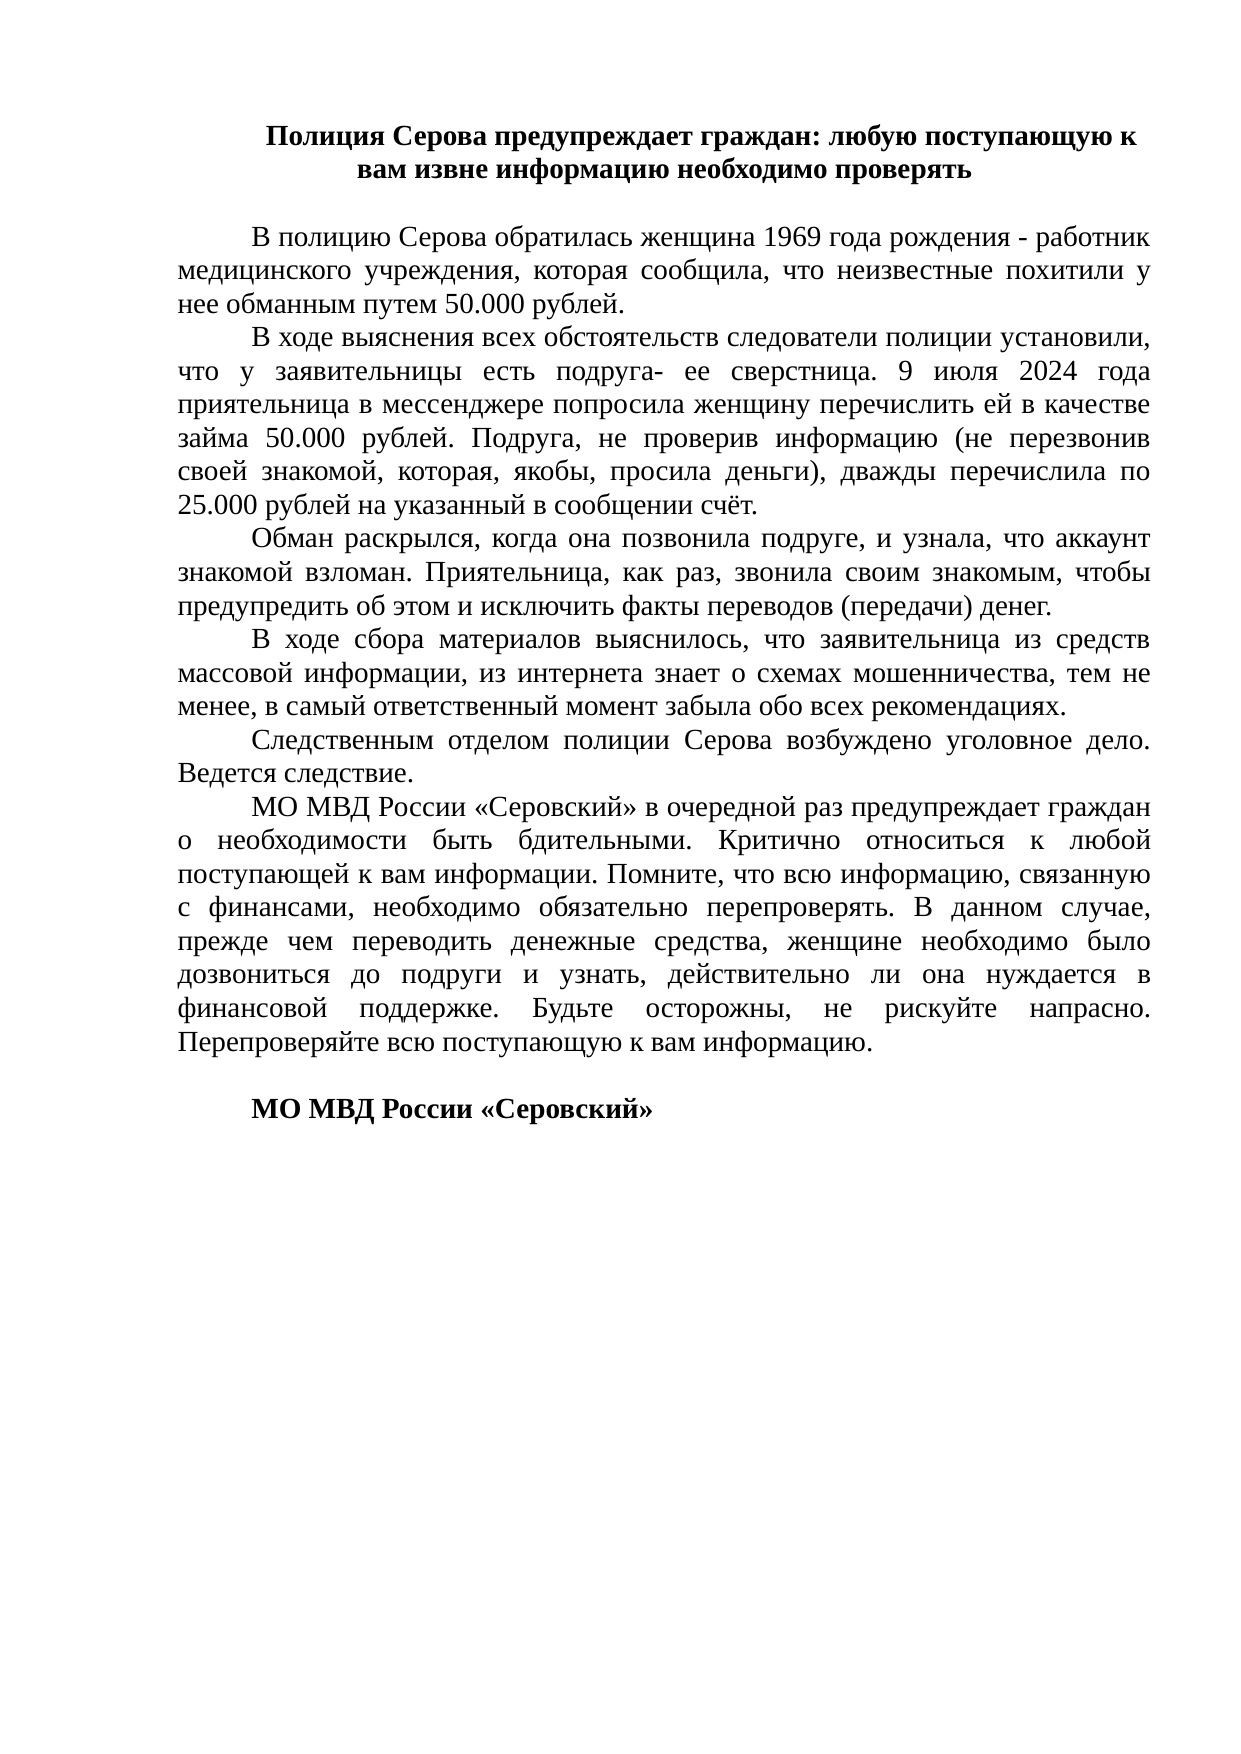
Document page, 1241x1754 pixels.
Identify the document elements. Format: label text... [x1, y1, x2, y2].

text МО МВД России «Серовский» в очередной раз предупреждает граждан о необходимости быть бдительными. Критично относиться к любой поступающей к вам информации. Помните, что всю информацию, связанную с финансами, необходимо обязательно перепроверять. В данном случае, прежде чем переводить денежные средства, женщине необходимо было дозвониться до подруги и узнать, действительно ли она нуждается в финансовой поддержке. Будьте осторожны, не рискуйте напрасно. Перепроверяйте всю поступающую к вам информацию. [177, 789, 1152, 1057]
text В полицию Серова обратилась женщина 1969 года рождения - работник медицинского учреждения, которая сообщила, что неизвестные похитили у нее обманным путем 50.000 рублей. [177, 219, 1152, 319]
text Полиция Серова предупреждает граждан: любую поступающую к вам извне информацию необходимо проверять [177, 118, 1152, 185]
text В ходе сбора материалов выяснилось, что заявительница из средств массовой информации, из интернета знает о схемах мошенничества, тем не менее, в самый ответственный момент забыла обо всех рекомендациях. [177, 621, 1152, 722]
text Следственным отделом полиции Серова возбуждено уголовное дело. Ведется следствие. [177, 722, 1152, 789]
text Обман раскрылся, когда она позвонила подруге, и узнала, что аккаунт знакомой взломан. Приятельница, как раз, звонила своим знакомым, чтобы предупредить об этом и исключить факты переводов (передачи) денег. [177, 521, 1152, 621]
text МО МВД России «Серовский» [177, 1091, 1152, 1124]
text В ходе выяснения всех обстоятельств следователи полиции установили, что у заявительницы есть подруга- ее сверстница. 9 июля 2024 года приятельница в мессенджере попросила женщину перечислить ей в качестве займа 50.000 рублей. Подруга, не проверив информацию (не перезвонив своей знакомой, которая, якобы, просила деньги), дважды перечислила по 25.000 рублей на указанный в сообщении счёт. [177, 319, 1152, 521]
